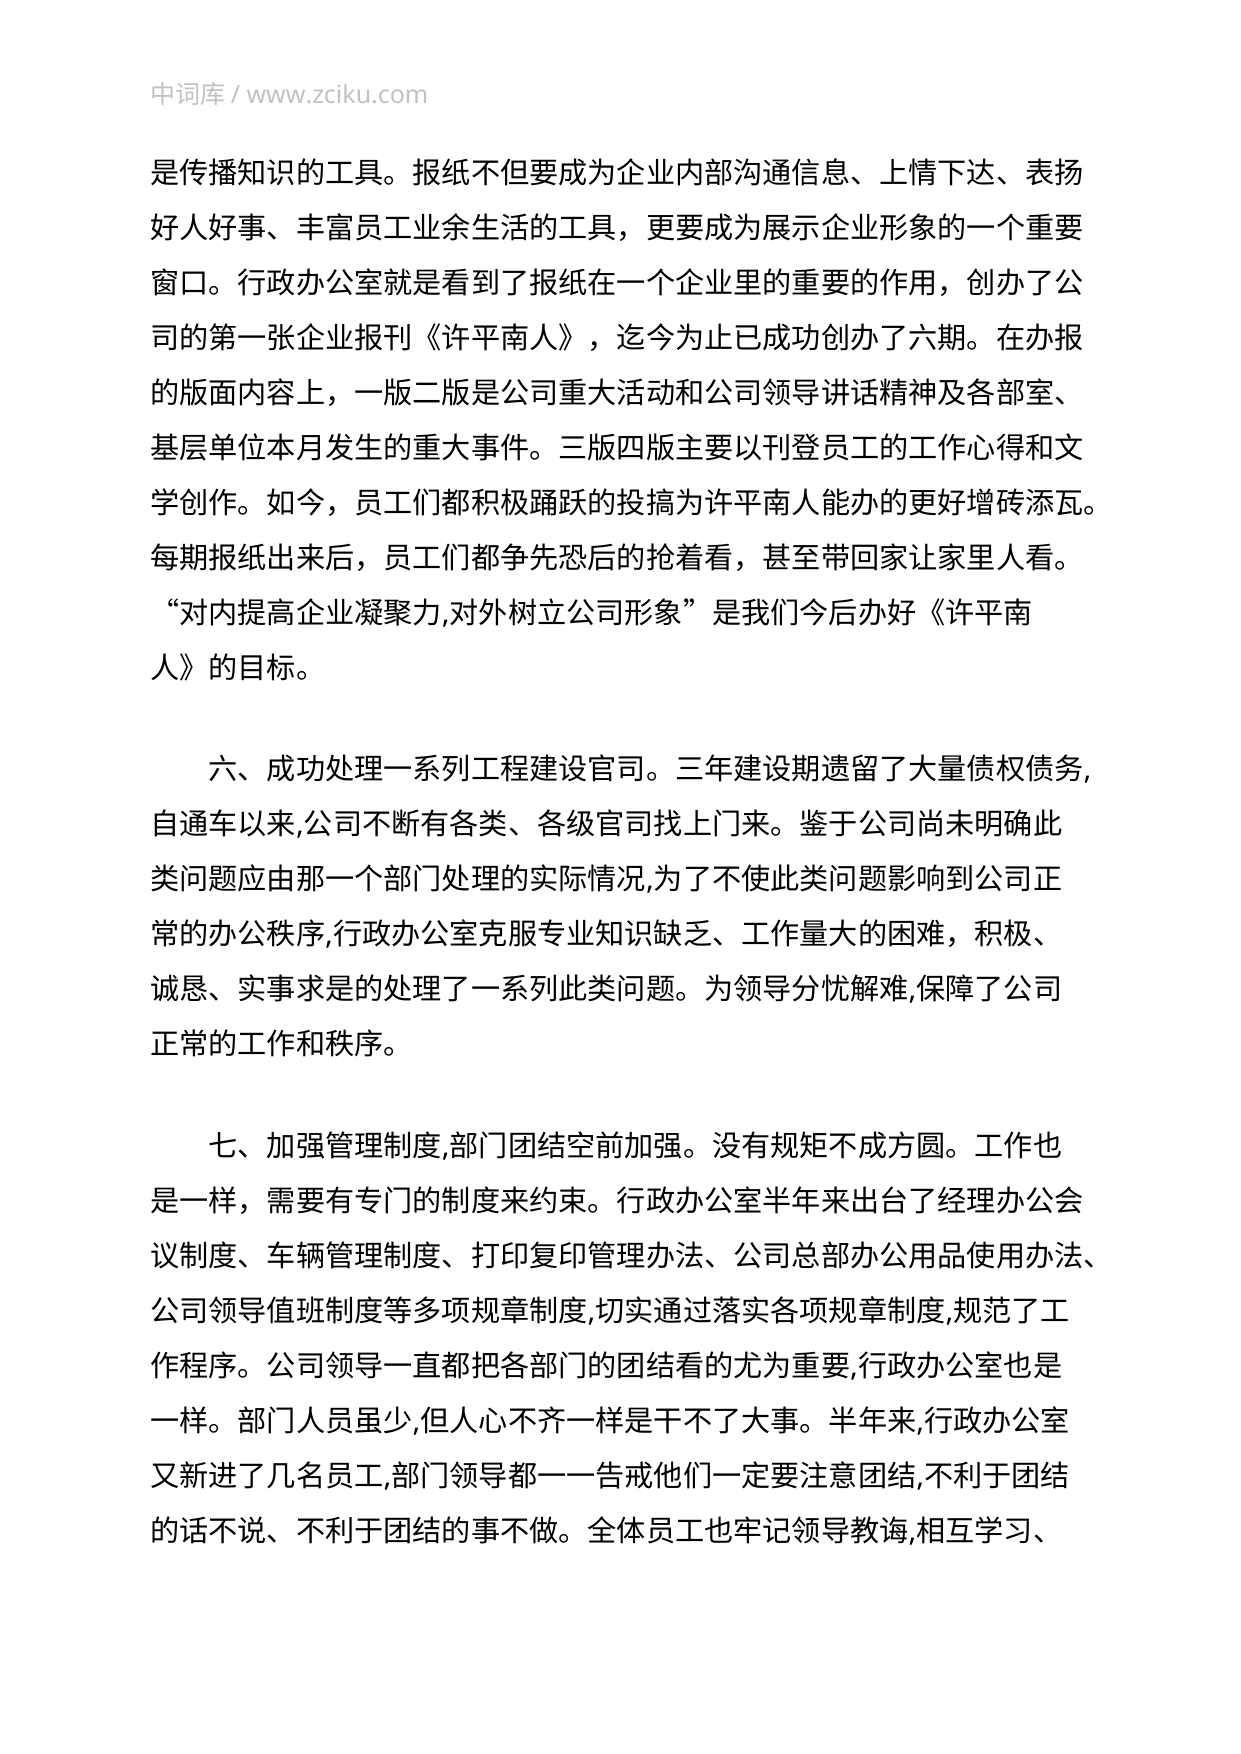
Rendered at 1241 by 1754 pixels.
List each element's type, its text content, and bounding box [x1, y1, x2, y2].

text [150, 1123, 1090, 1550]
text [150, 150, 1090, 686]
text 六、成功处理一系列工程建设官司。三年建设期遗留了大量债权债务,自通车以来,公司不断有各类、各级官司找上门来。鉴于公司尚未明确此类问题应由那一个部门处理的实际情况,为了不使此类问题影响到公司正常的办公秩序,行政办公室克服专业知识缺乏、工作量大的困难，积极、诚恳、实事求是的处理了一系列此类问题。为领导分忧解难,保障了公司正常的工作和秩序。 [150, 746, 1090, 1063]
